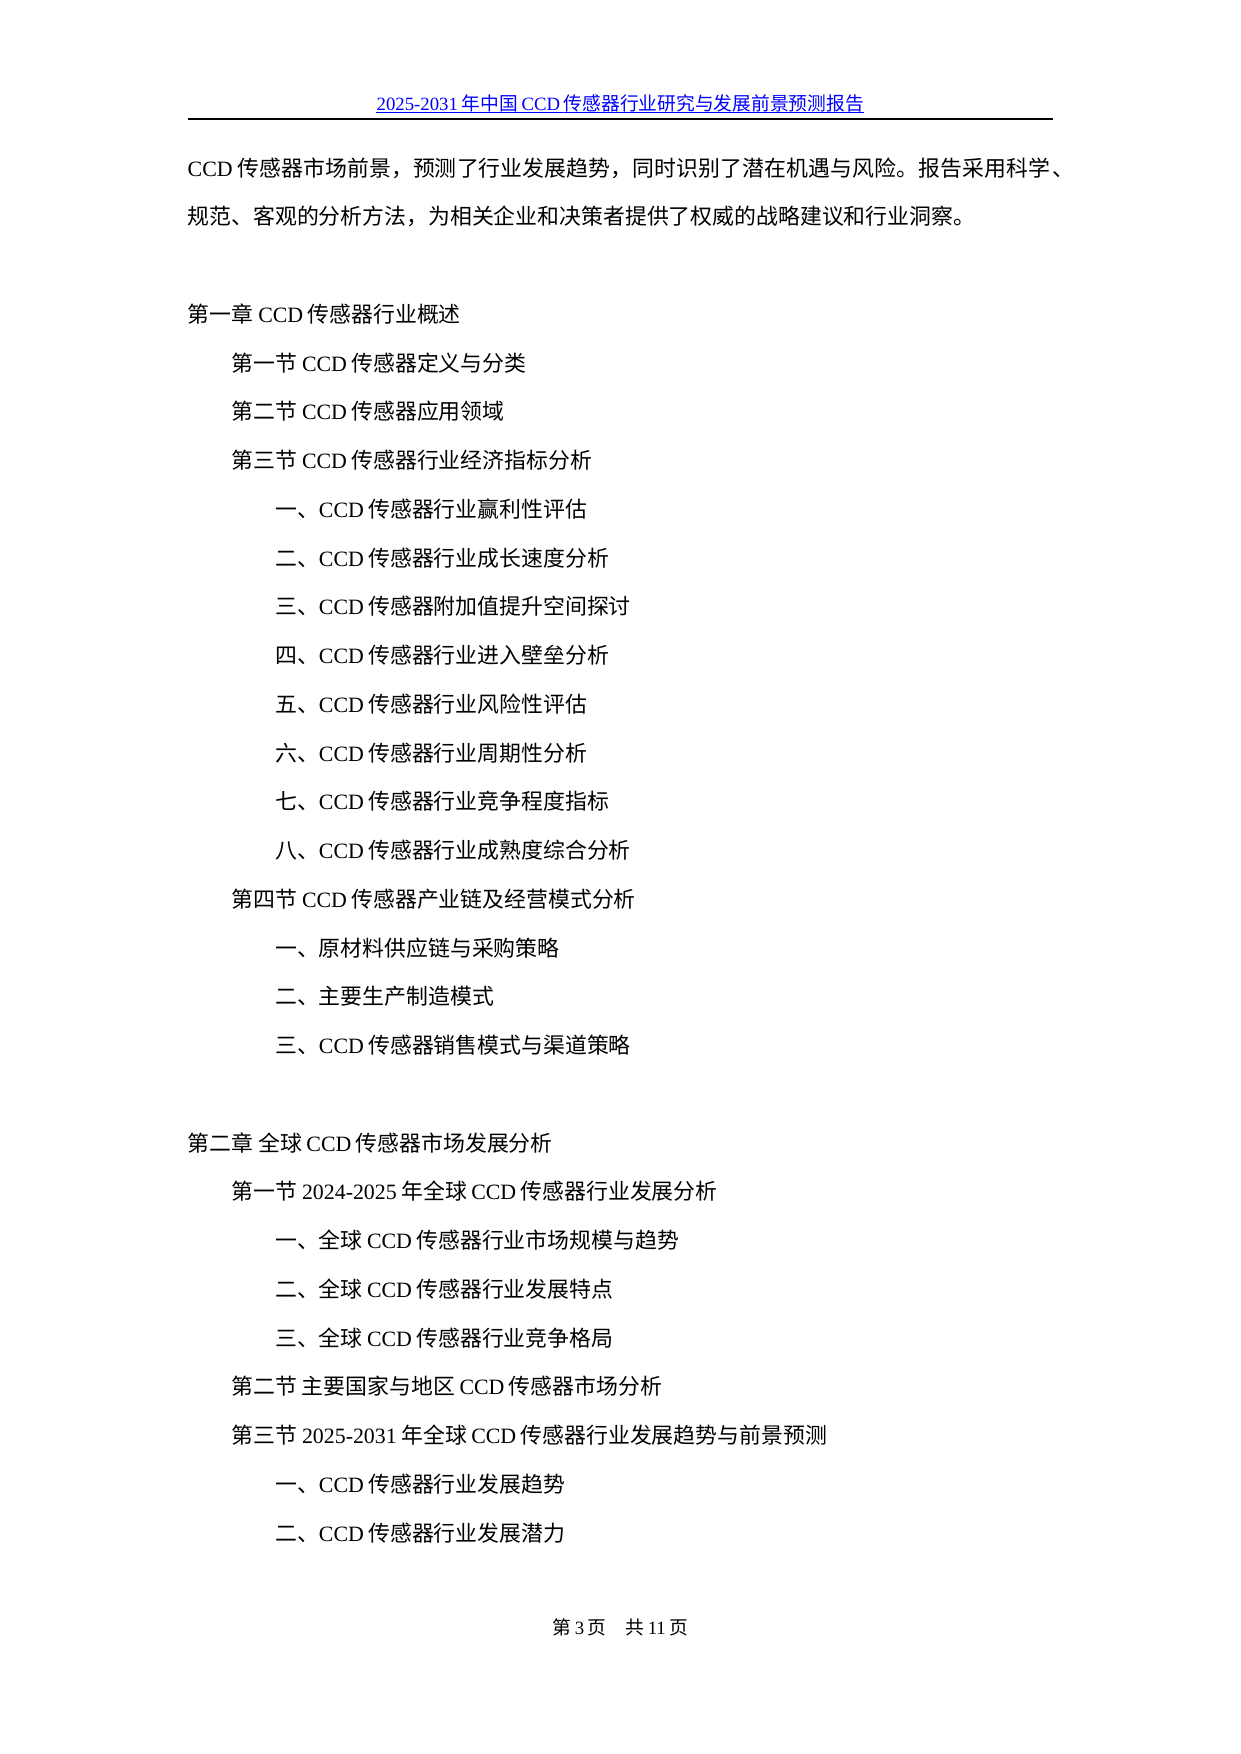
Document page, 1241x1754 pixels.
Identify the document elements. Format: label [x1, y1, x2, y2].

text [187, 150, 1053, 1548]
